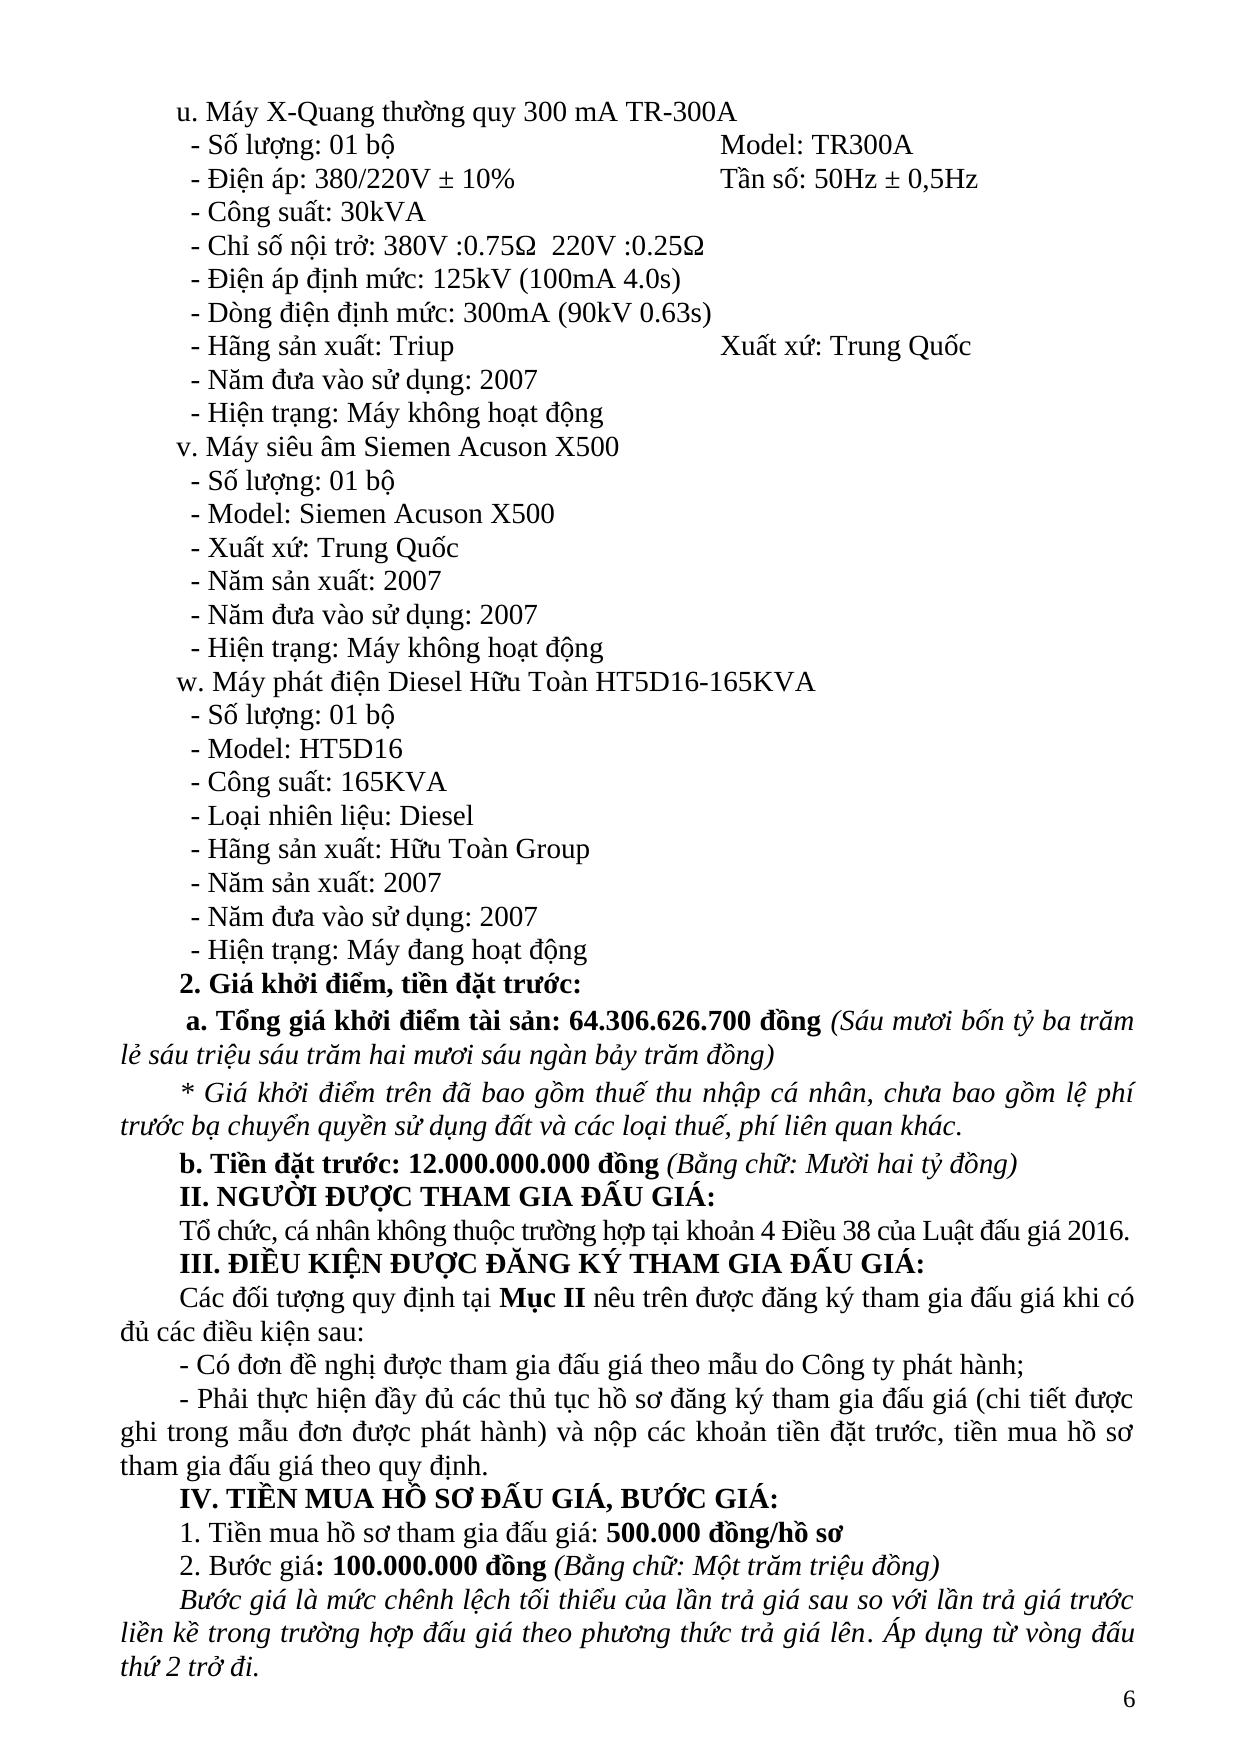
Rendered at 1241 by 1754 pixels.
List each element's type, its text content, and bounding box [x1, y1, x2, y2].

text Tổ chức, cá nhân không thuộc trường hợp tại khoản 4 Điều 38 của Luật đấu giá 2016. [120, 1213, 1135, 1247]
text 1. Tiền mua hồ sơ tham gia đấu giá: 500.000 đồng/hồ sơ [120, 1515, 1135, 1548]
text - Hiện trạng: Máy đang hoạt động [120, 932, 1135, 966]
text - Công suất: 30kVA [120, 194, 1135, 228]
text Các đối tượng quy định tại Mục II nêu trên được đăng ký tham gia đấu giá khi có đủ các điều kiện sau: [120, 1280, 1135, 1347]
text 2. Bước giá: 100.000.000 đồng (Bằng chữ: Một trăm triệu đồng) [120, 1548, 1135, 1582]
text * Giá khởi điểm trên đã bao gồm thuế thu nhập cá nhân, chưa bao gồm lệ phí trước bạ chuyển quyền sử dụng đất và các loại thuế, phí liên quan khác. [120, 1075, 1135, 1142]
text Bước giá là mức chênh lệch tối thiểu của lần trả giá sau so với lần trả giá trước liền kề trong trường hợp đấu giá theo phương thức trả giá lên. Áp dụng từ vòng đấu thứ 2 trở đi. [120, 1582, 1135, 1683]
text II. NGƯỜI ĐƯỢC THAM GIA ĐẤU GIÁ: [120, 1179, 1135, 1213]
text - Hiện trạng: Máy không hoạt động [120, 396, 1135, 429]
text - Xuất xứ: Trung Quốc [120, 530, 1135, 563]
text - Có đơn đề nghị được tham gia đấu giá theo mẫu do Công ty phát hành; [120, 1347, 1135, 1381]
text - Hãng sản xuất: Triup Xuất xứ: Trung Quốc [120, 328, 1135, 362]
text u. Máy X-Quang thường quy 300 mA TR-300A [120, 94, 1135, 127]
text 2. Giá khởi điểm, tiền đặt trước: [120, 966, 1135, 999]
text - Loại nhiên liệu: Diesel [120, 798, 1135, 832]
text - Năm sản xuất: 2007 [120, 865, 1135, 899]
text w. Máy phát điện Diesel Hữu Toàn HT5D16-165KVA [120, 664, 1135, 697]
text - Model: HT5D16 [120, 731, 1135, 764]
text - Năm sản xuất: 2007 [120, 563, 1135, 597]
text - Hiện trạng: Máy không hoạt động [120, 630, 1135, 664]
text - Điện áp: 380/220V ± 10% Tần số: 50Hz ± 0,5Hz [120, 161, 1135, 194]
text - Số lượng: 01 bộ [120, 697, 1135, 731]
text - Năm đưa vào sử dụng: 2007 [120, 597, 1135, 630]
text - Phải thực hiện đầy đủ các thủ tục hồ sơ đăng ký tham gia đấu giá (chi tiết được ghi trong mẫu đơn được phát hành) và nộp các khoản tiền đặt trước, tiền mua hồ sơ tham gia đấu giá theo quy định. [120, 1381, 1135, 1481]
text - Dòng điện định mức: 300mA (90kV 0.63s) [120, 295, 1135, 328]
text - Model: Siemen Acuson X500 [120, 496, 1135, 530]
text - Năm đưa vào sử dụng: 2007 [120, 362, 1135, 396]
text - Điện áp định mức: 125kV (100mA 4.0s) [120, 261, 1135, 295]
text - Năm đưa vào sử dụng: 2007 [120, 899, 1135, 932]
text - Công suất: 165KVA [120, 764, 1135, 798]
text - Số lượng: 01 bộ Model: TR300A [120, 127, 1135, 161]
text v. Máy siêu âm Siemen Acuson X500 [120, 429, 1135, 463]
list a. Tổng giá khởi điểm tài sản: 64.306.626.700 đồng (Sáu mươi bốn tỷ ba trăm lẻ sáu triệu sáu trăm hai mươi sáu ngàn bảy trăm đồng) [120, 1003, 1135, 1071]
text - Số lượng: 01 bộ [120, 463, 1135, 496]
text III. ĐIỀU KIỆN ĐƯỢC ĐĂNG KÝ THAM GIA ĐẤU GIÁ: [120, 1247, 1135, 1280]
text IV. TIỀN MUA HỒ SƠ ĐẤU GIÁ, BƯỚC GIÁ: [120, 1481, 1135, 1515]
list b. Tiền đặt trước: 12.000.000.000 đồng (Bằng chữ: Mười hai tỷ đồng) [120, 1146, 1135, 1179]
text - Chỉ số nội trở: 380V :0.75Ω 220V :0.25Ω [120, 228, 1135, 261]
text - Hãng sản xuất: Hữu Toàn Group [120, 832, 1135, 865]
